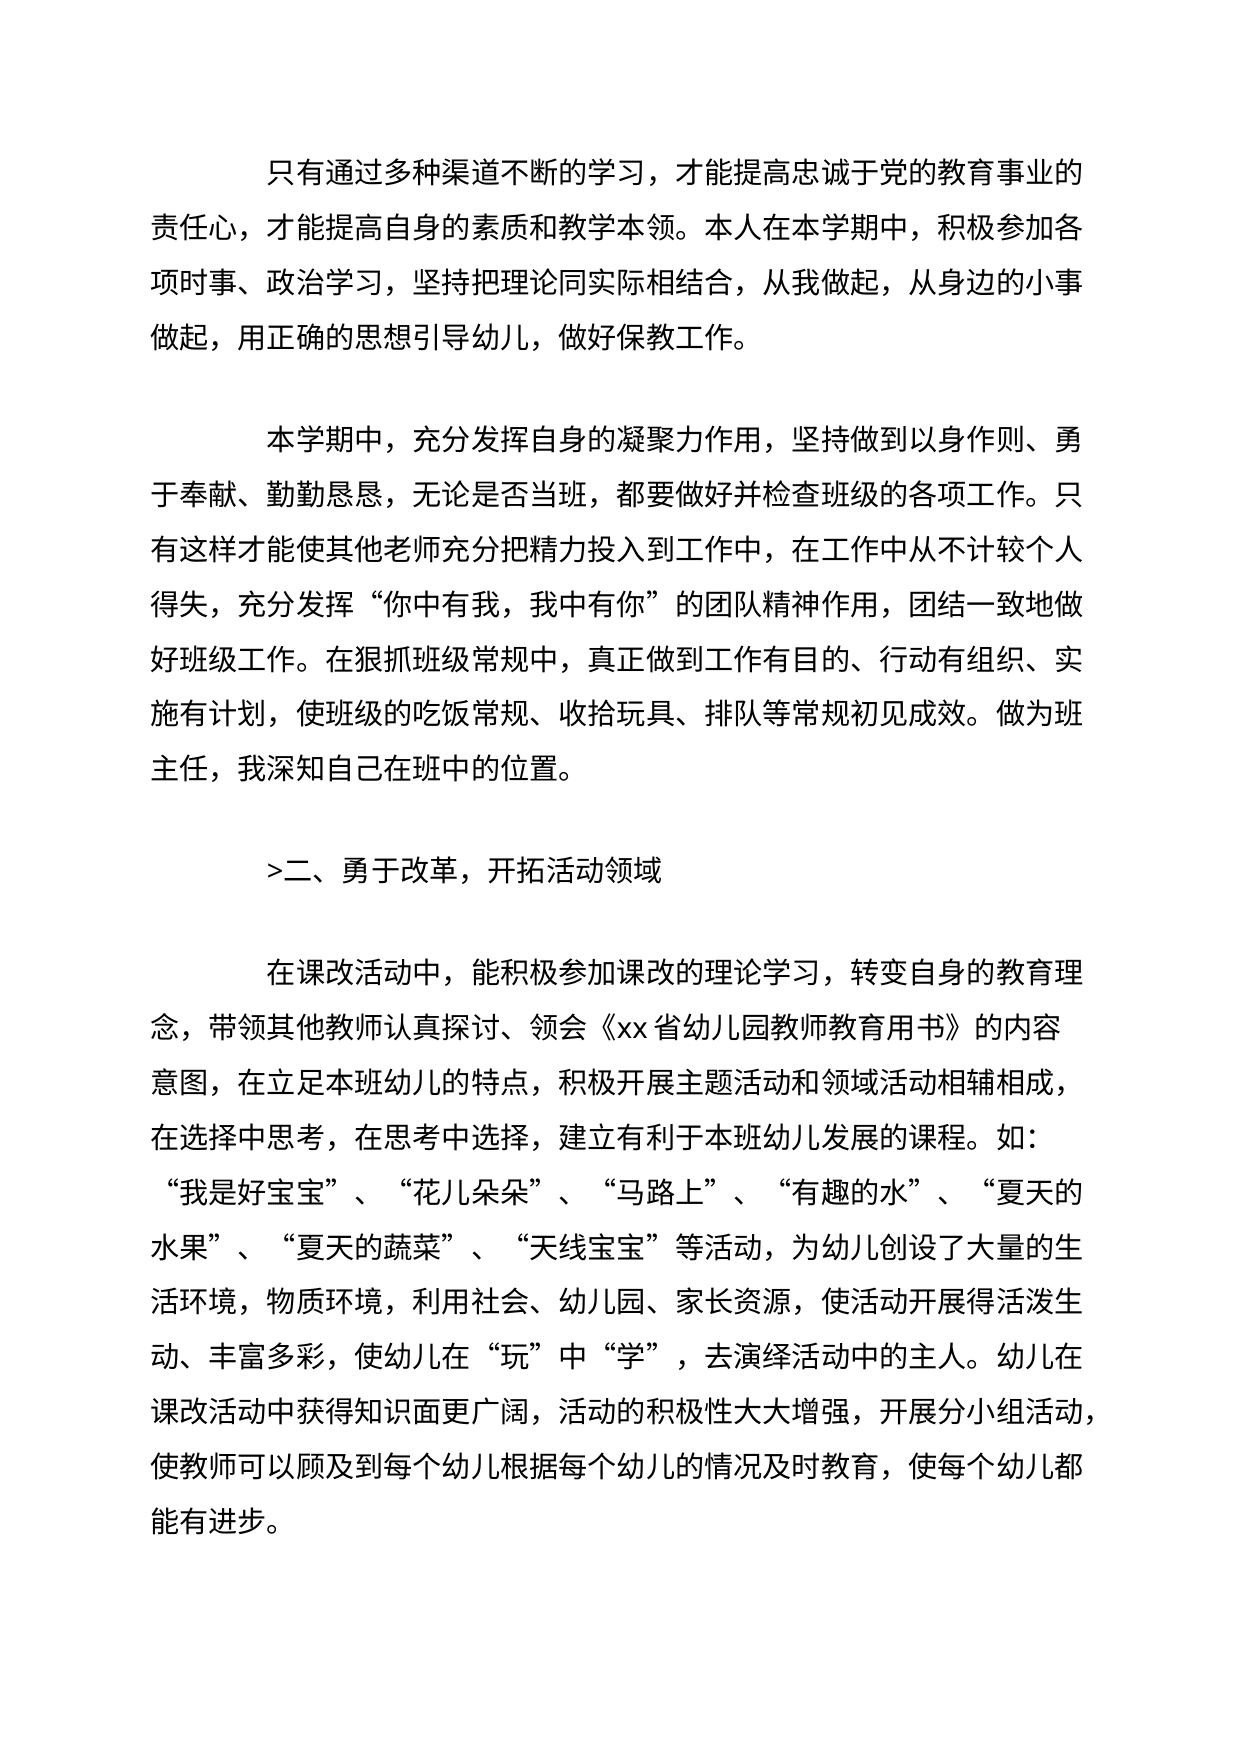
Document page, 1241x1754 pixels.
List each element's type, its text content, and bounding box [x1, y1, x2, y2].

text >二、勇于改革，开拓活动领域 [150, 848, 1090, 890]
text 只有通过多种渠道不断的学习，才能提高忠诚于党的教育事业的责任心，才能提高自身的素质和教学本领。本人在本学期中，积极参加各项时事、政治学习，坚持把理论同实际相结合，从我做起，从身边的小事做起，用正确的思想引导幼儿，做好保教工作。 [150, 150, 1090, 357]
text 在课改活动中，能积极参加课改的理论学习，转变自身的教育理念，带领其他教师认真探讨、领会《xx省幼儿园教师教育用书》的内容意图，在立足本班幼儿的特点，积极开展主题活动和领域活动相辅相成，在选择中思考，在思考中选择，建立有利于本班幼儿发展的课程。如：“我是好宝宝”、“花儿朵朵”、“马路上”、“有趣的水”、“夏天的水果”、“夏天的蔬菜”、“天线宝宝”等活动，为幼儿创设了大量的生活环境，物质环境，利用社会、幼儿园、家长资源，使活动开展得活泼生动、丰富多彩，使幼儿在“玩”中“学”，去演绎活动中的主人。幼儿在课改活动中获得知识面更广阔，活动的积极性大大增强，开展分小组活动，使教师可以顾及到每个幼儿根据每个幼儿的情况及时教育，使每个幼儿都能有进步。 [150, 949, 1090, 1541]
text 本学期中，充分发挥自身的凝聚力作用，坚持做到以身作则、勇于奉献、勤勤恳恳，无论是否当班，都要做好并检查班级的各项工作。只有这样才能使其他老师充分把精力投入到工作中，在工作中从不计较个人得失，充分发挥“你中有我，我中有你”的团队精神作用，团结一致地做好班级工作。在狠抓班级常规中，真正做到工作有目的、行动有组织、实施有计划，使班级的吃饭常规、收拾玩具、排队等常规初见成效。做为班主任，我深知自己在班中的位置。 [150, 416, 1090, 788]
